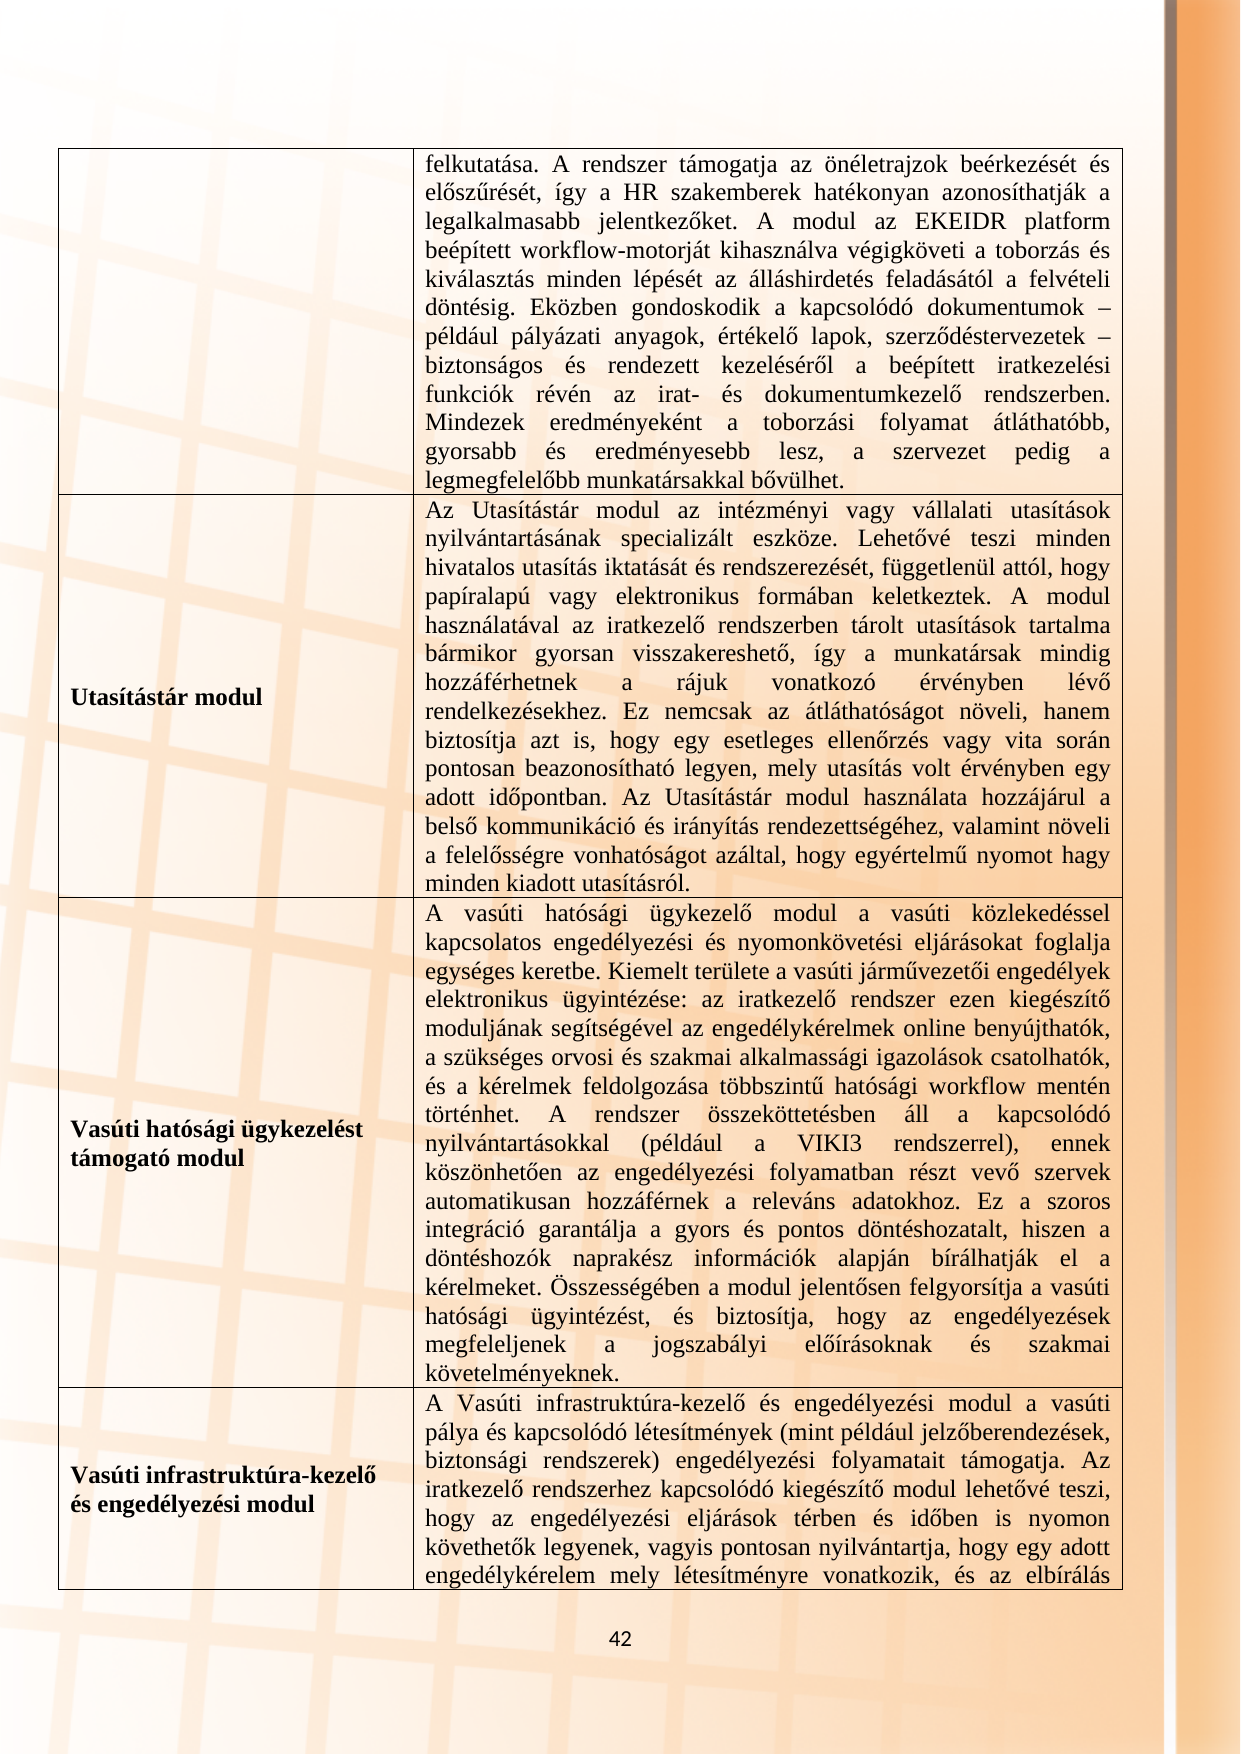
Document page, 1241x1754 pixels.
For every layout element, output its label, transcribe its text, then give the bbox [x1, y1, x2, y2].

picture [0, 0, 1241, 1754]
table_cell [59, 1388, 413, 1589]
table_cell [414, 149, 1122, 494]
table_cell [59, 149, 413, 494]
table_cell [414, 1388, 1122, 1589]
table_cell Az Utasítástár modul az intézményi vagy vállalati utasítások nyilvántartásának specializált eszköze. Lehetővé teszi minden hivatalos utasítás iktatását és rendszerezését, függetlenül attól, hogy papíralapú vagy elektronikus formában keletkeztek. A modul használatával az iratkezelő rendszerben tárolt utasítások tartalma bármikor gyorsan visszakereshető, így a munkatársak mindig hozzáférhetnek a rájuk vonatkozó érvényben lévő rendelkezésekhez. Ez nemcsak az átláthatóságot növeli, hanem biztosítja azt is, hogy egy esetleges ellenőrzés vagy vita során pontosan beazonosítható legyen, mely utasítás volt érvényben egy adott időpontban. Az Utasítástár modul használata hozzájárul a belső kommunikáció és irányítás rendezettségéhez, valamint növeli a felelősségre vonhatóságot azáltal, hogy egyértelmű nyomot hagy minden kiadott utasításról. [414, 495, 1122, 897]
table_cell Utasítástár modul [59, 495, 413, 897]
table_cell A vasúti hatósági ügykezelő modul a vasúti közlekedéssel kapcsolatos engedélyezési és nyomonkövetési eljárásokat foglalja egységes keretbe. Kiemelt területe a vasúti járművezetői engedélyek elektronikus ügyintézése: az iratkezelő rendszer ezen kiegészítő moduljának segítségével az engedélykérelmek online benyújthatók, a szükséges orvosi és szakmai alkalmassági igazolások csatolhatók, és a kérelmek feldolgozása többszintű hatósági workflow mentén történhet. A rendszer összeköttetésben áll a kapcsolódó nyilvántartásokkal (például a VIKI3 rendszerrel), ennek köszönhetően az engedélyezési folyamatban részt vevő szervek automatikusan hozzáférnek a releváns adatokhoz. Ez a szoros integráció garantálja a gyors és pontos döntéshozatalt, hiszen a döntéshozók naprakész információk alapján bírálhatják el a kérelmeket. Összességében a modul jelentősen felgyorsítja a vasúti hatósági ügyintézést, és biztosítja, hogy az engedélyezések megfeleljenek a jogszabályi előírásoknak és szakmai követelményeknek. [414, 898, 1122, 1387]
table_cell Vasúti hatósági ügykezelést támogató modul [59, 898, 413, 1387]
